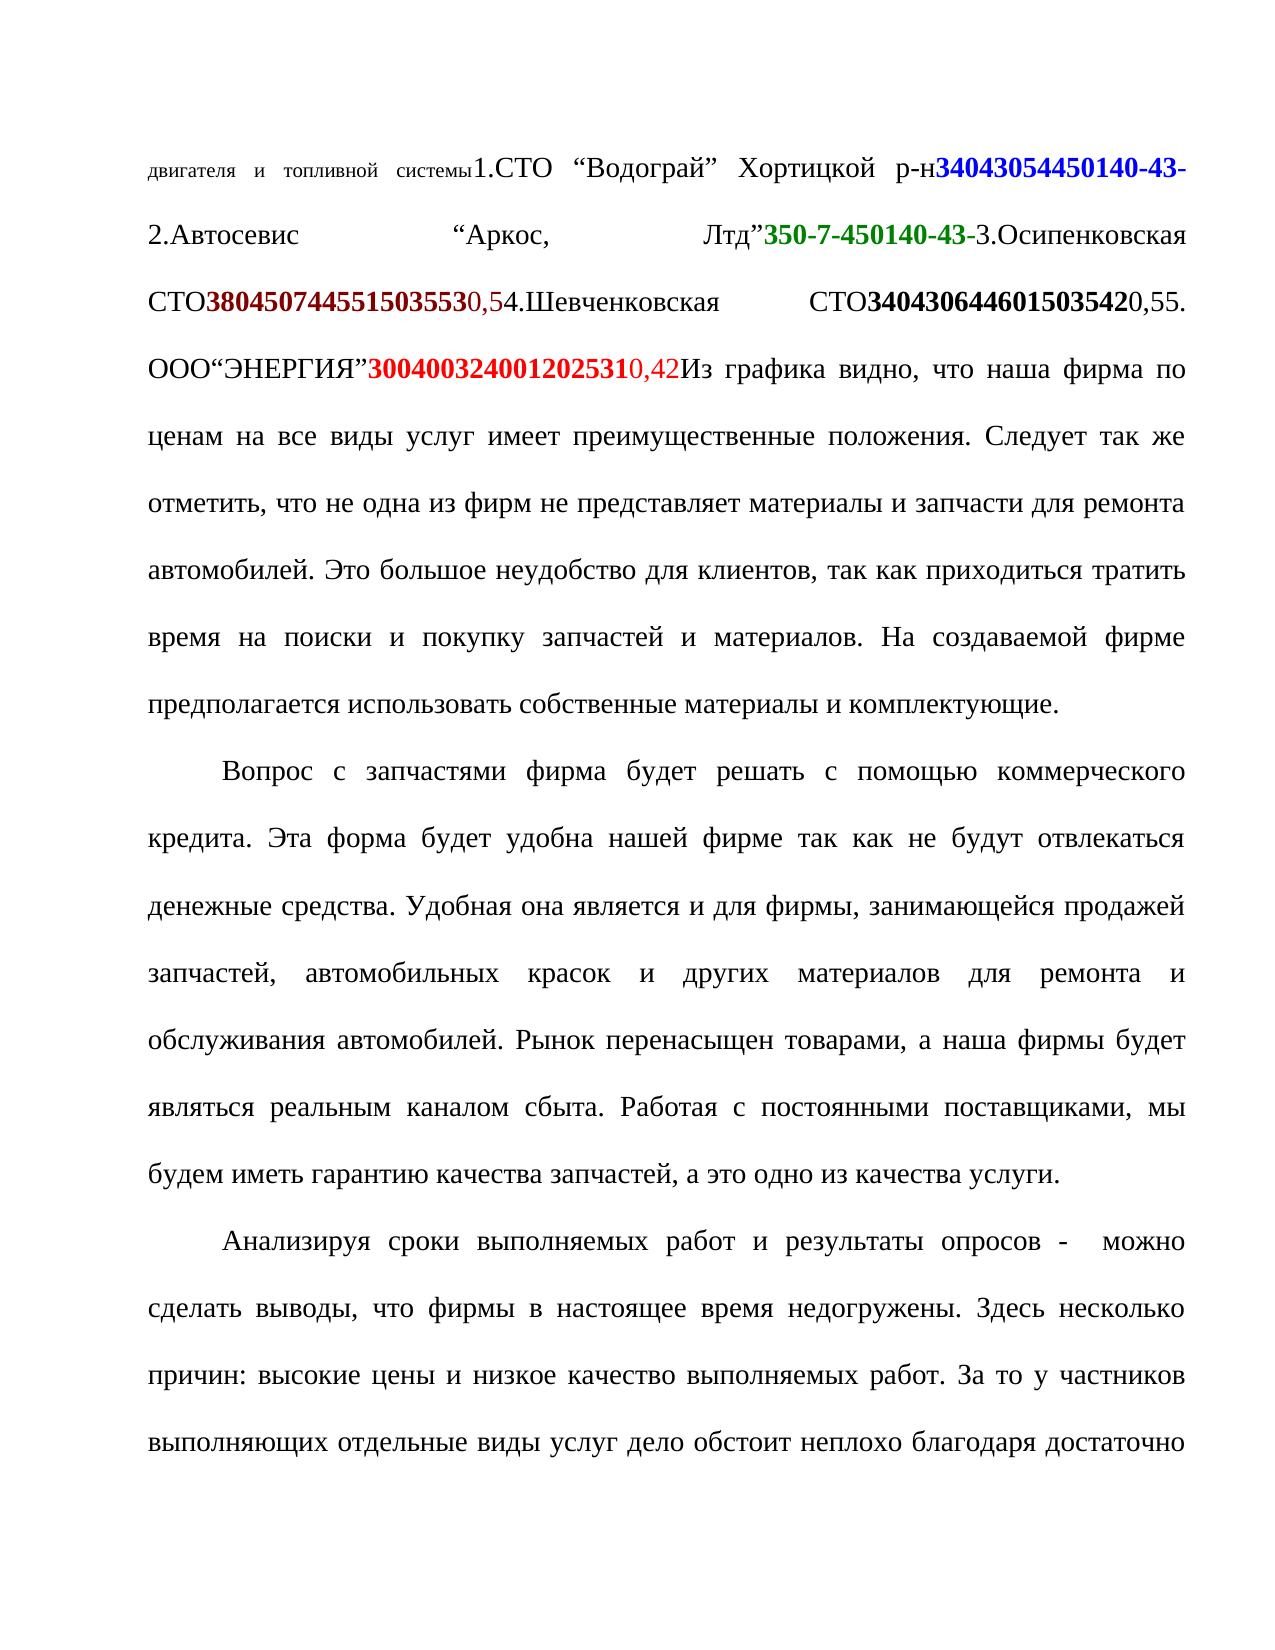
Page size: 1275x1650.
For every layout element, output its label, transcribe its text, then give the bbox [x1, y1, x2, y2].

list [148, 150, 1186, 720]
list Вопрос с запчастями фирма будет решать с помощью коммерческого кредита. Эта форма будет удобна нашей фирме так как не будут отвлекаться денежные средства. Удобная она является и для фирмы, занимающейся продажей запчастей, автомобильных красок и других материалов для ремонта и обслуживания автомобилей. Рынок перенасыщен товарами, а наша фирмы будет являться реальным каналом сбыта. Работая с постоянными поставщиками, мы будем иметь гарантию качества запчастей, а это одно из качества услуги. [148, 754, 1186, 1190]
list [148, 1223, 1186, 1458]
